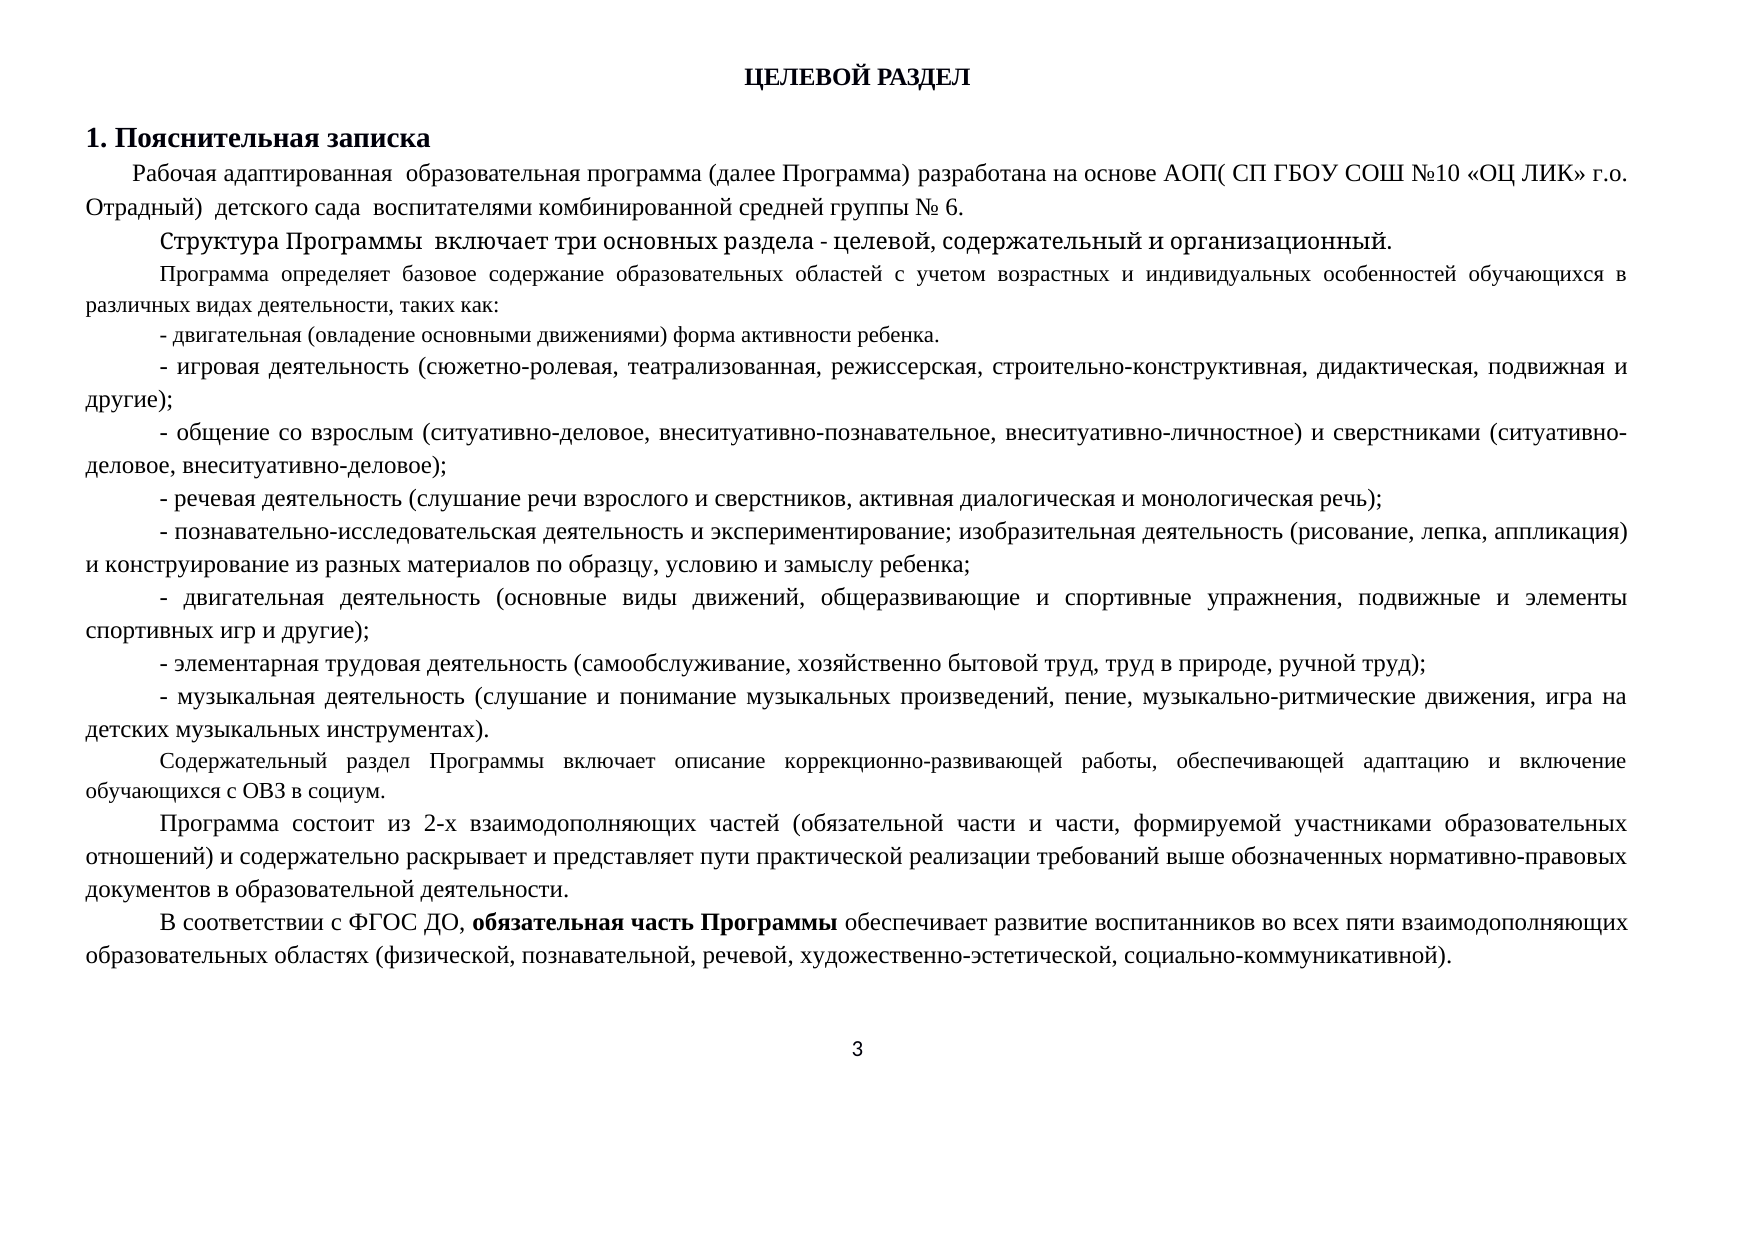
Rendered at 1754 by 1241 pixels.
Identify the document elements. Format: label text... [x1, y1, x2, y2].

text Программа определяет базовое содержание образовательных областей с учетом возрастных и индивидуальных особенностей обучающихся в различных видах деятельности, таких как: [85, 261, 1629, 317]
text Структура Программы включает три основных раздела - целевой, содержательный и организационный. [85, 224, 1629, 256]
text Программа состоит из 2-х взаимодополняющих частей (обязательной части и части, формируемой участниками образовательных отношений) и содержательно раскрывает и представляет пути практической реализации требований выше обозначенных нормативно-правовых документов в образовательной деятельности. [85, 808, 1629, 903]
text - элементарная трудовая деятельность (самообслуживание, хозяйственно бытовой труд, труд в природе, ручной труд); [85, 648, 1629, 677]
text - музыкальная деятельность (слушание и понимание музыкальных произведений, пение, музыкально-ритмические движения, игра на детских музыкальных инструментах). [85, 681, 1629, 743]
text - двигательная деятельность (основные виды движений, общеразвивающие и спортивные упражнения, подвижные и элементы спортивных игр и другие); [85, 582, 1629, 644]
text Содержательный раздел Программы включает описание коррекционно-развивающей работы, обеспечивающей адаптацию и включение обучающихся с ОВЗ в социум. [85, 747, 1629, 804]
text - общение со взрослым (ситуативно-деловое, внеситуативно-познавательное, внеситуативно-личностное) и сверстниками (ситуативно-деловое, внеситуативно-деловое); [85, 417, 1629, 479]
text 1. Пояснительная записка [85, 120, 1629, 153]
text - речевая деятельность (слушание речи взрослого и сверстников, активная диалогическая и монологическая речь); [85, 483, 1629, 512]
text Рабочая адаптированная образовательная программа (далее Программа) разработана на основе АОП( СП ГБОУ СОШ №10 «ОЦ ЛИК» г.о. Отрадный) детского сада воспитателями комбинированной средней группы № 6. [85, 158, 1629, 220]
text - двигательная (овладение основными движениями) форма активности ребенка. [85, 321, 1629, 347]
text - игровая деятельность (сюжетно-ролевая, театрализованная, режиссерская, строительно-конструктивная, дидактическая, подвижная и другие); [85, 351, 1629, 413]
text ЦЕЛЕВОЙ РАЗДЕЛ [85, 62, 1629, 91]
text В соответствии с ФГОС ДО, обязательная часть Программы обеспечивает развитие воспитанников во всех пяти взаимодополняющих образовательных областях (физической, познавательной, речевой, художественно-эстетической, социально-коммуникативной). [85, 907, 1629, 969]
text - познавательно-исследовательская деятельность и экспериментирование; изобразительная деятельность (рисование, лепка, аппликация) и конструирование из разных материалов по образцу, условию и замыслу ребенка; [85, 516, 1629, 578]
